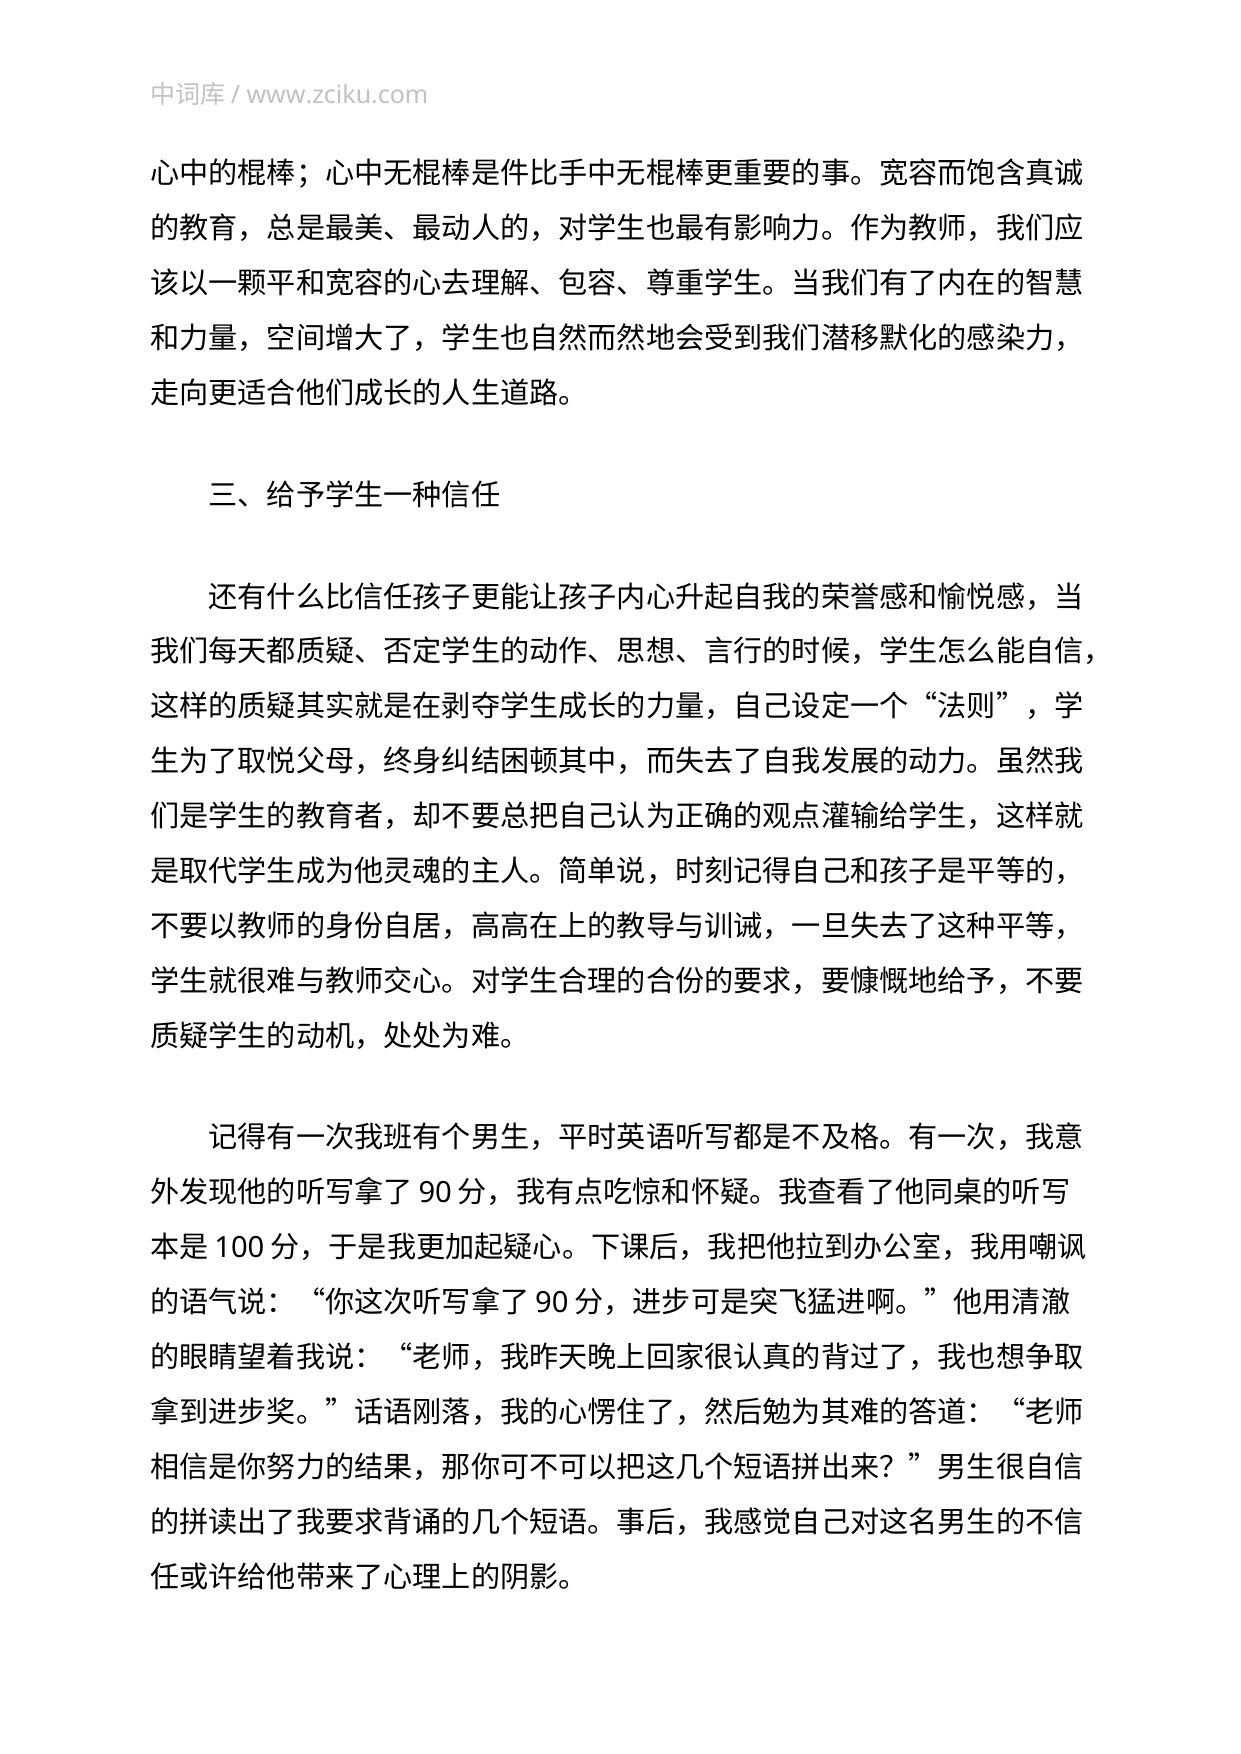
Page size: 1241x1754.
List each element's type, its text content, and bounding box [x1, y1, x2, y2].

text 三、给予学生一种信任 [150, 471, 1090, 514]
text 还有什么比信任孩子更能让孩子内心升起自我的荣誉感和愉悦感，当我们每天都质疑、否定学生的动作、思想、言行的时候，学生怎么能自信，这样的质疑其实就是在剥夺学生成长的力量，自己设定一个“法则”，学生为了取悦父母，终身纠结困顿其中，而失去了自我发展的动力。虽然我们是学生的教育者，却不要总把自己认为正确的观点灌输给学生，这样就是取代学生成为他灵魂的主人。简单说，时刻记得自己和孩子是平等的，不要以教师的身份自居，高高在上的教导与训诫，一旦失去了这种平等，学生就很难与教师交心。对学生合理的合份的要求，要慷慨地给予，不要质疑学生的动机，处处为难。 [150, 573, 1090, 1054]
text 记得有一次我班有个男生，平时英语听写都是不及格。有一次，我意外发现他的听写拿了90分，我有点吃惊和怀疑。我查看了他同桌的听写本是100分，于是我更加起疑心。下课后，我把他拉到办公室，我用嘲讽的语气说：“你这次听写拿了90分，进步可是突飞猛进啊。”他用清澈的眼睛望着我说：“老师，我昨天晚上回家很认真的背过了，我也想争取拿到进步奖。”话语刚落，我的心愣住了，然后勉为其难的答道：“老师相信是你努力的结果，那你可不可以把这几个短语拼出来？”男生很自信的拼读出了我要求背诵的几个短语。事后，我感觉自己对这名男生的不信任或许给他带来了心理上的阴影。 [150, 1114, 1090, 1596]
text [150, 150, 1090, 412]
